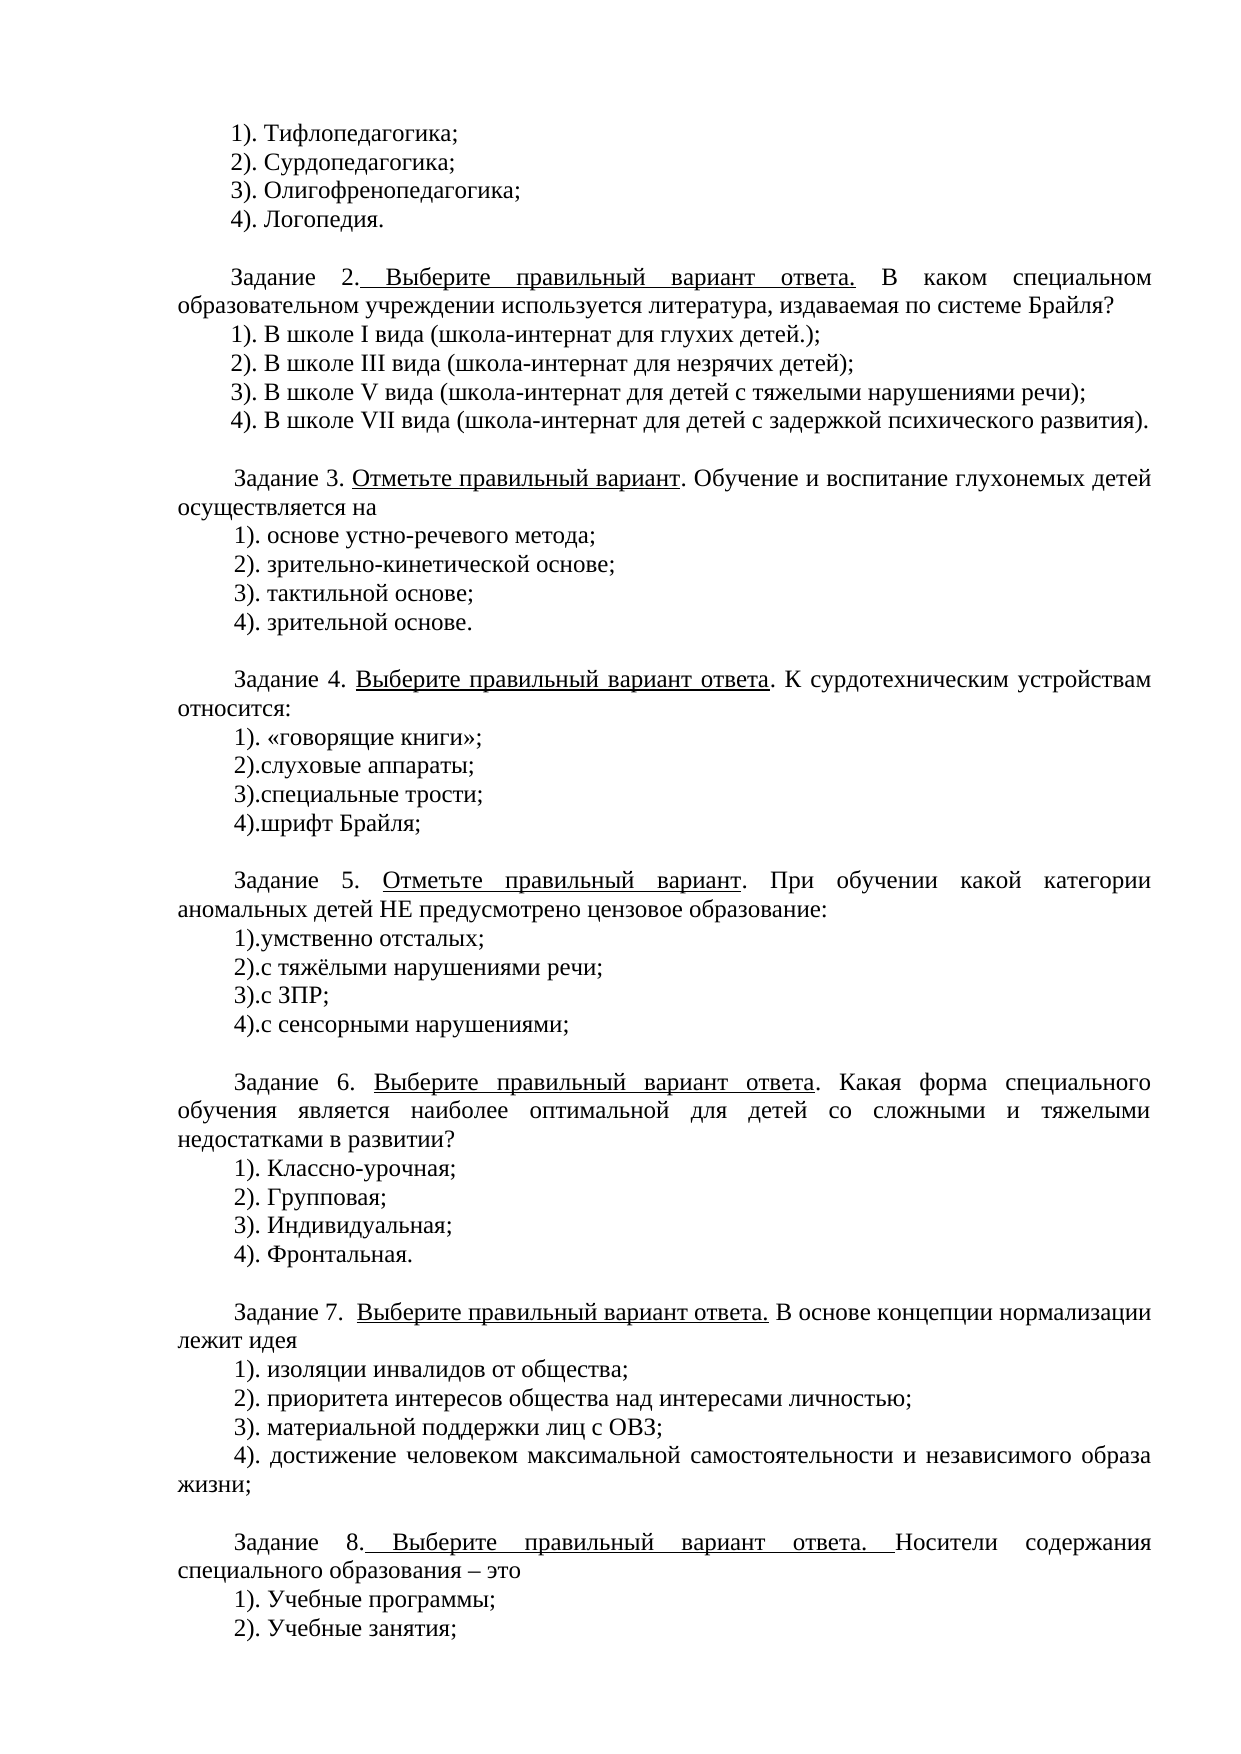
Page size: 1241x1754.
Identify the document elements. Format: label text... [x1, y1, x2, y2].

text Задание 7. Выберите правильный вариант ответа. В основе концепции нормализации лежит идея [177, 1297, 1152, 1354]
text Задание 6. Выберите правильный вариант ответа. Какая форма специального обучения является наиболее оптимальной для детей со сложными и тяжелыми недостатками в развитии? [177, 1067, 1152, 1153]
text 4). Логопедия. [177, 204, 1152, 233]
text 2). Групповая; [177, 1182, 1152, 1211]
text 3). тактильной основе; [177, 578, 1152, 607]
text 2). зрительно-кинетической основе; [177, 549, 1152, 578]
text 4). достижение человеком максимальной самостоятельности и независимого образа жизни; [177, 1441, 1152, 1498]
text 3). материальной поддержки лиц с ОВЗ; [177, 1412, 1152, 1441]
text 1). В школе I вида (школа-интернат для глухих детей.); [177, 319, 1152, 348]
text 4). Фронтальная. [177, 1239, 1152, 1268]
text 3). Олигофренопедагогика; [177, 176, 1152, 204]
text 3).специальные трости; [177, 779, 1152, 808]
text 1). Классно-урочная; [177, 1153, 1152, 1182]
text 2). Сурдопедагогика; [177, 147, 1152, 176]
text 4). В школе VII вида (школа-интернат для детей с задержкой психического развития). [177, 406, 1152, 434]
text Задание 2. Выберите правильный вариант ответа. В каком специальном образовательном учреждении используется литература, издаваемая по системе Брайля? [177, 262, 1152, 319]
text 4).шрифт Брайля; [177, 808, 1152, 837]
text 1).умственно отсталых; [177, 923, 1152, 952]
text Задание 3. Отметьте правильный вариант. Обучение и воспитание глухонемых детей осуществляется на [177, 463, 1152, 521]
text 2). Учебные занятия; [177, 1613, 1152, 1642]
text 2). В школе III вида (школа-интернат для незрячих детей); [177, 348, 1152, 377]
text 1). изоляции инвалидов от общества; [177, 1354, 1152, 1383]
text 1). основе устно-речевого метода; [177, 521, 1152, 549]
text 1). «говорящие книги»; [177, 722, 1152, 751]
text 4). зрительной основе. [177, 607, 1152, 636]
text 1). Учебные программы; [177, 1584, 1152, 1613]
text 1). Тифлопедагогика; [177, 118, 1152, 147]
text 4).с сенсорными нарушениями; [177, 1009, 1152, 1038]
text 3). Индивидуальная; [177, 1211, 1152, 1239]
text Задание 8. Выберите правильный вариант ответа. Носители содержания специального образования – это [177, 1527, 1152, 1584]
text Задание 5. Отметьте правильный вариант. При обучении какой категории аномальных детей НЕ предусмотрено цензовое образование: [177, 866, 1152, 923]
text 3). В школе V вида (школа-интернат для детей с тяжелыми нарушениями речи); [177, 377, 1152, 406]
text 2).слуховые аппараты; [177, 751, 1152, 779]
text 3).с ЗПР; [177, 981, 1152, 1009]
text 2).с тяжёлыми нарушениями речи; [177, 952, 1152, 981]
text Задание 4. Выберите правильный вариант ответа. К сурдотехническим устройствам относится: [177, 664, 1152, 722]
text 2). приоритета интересов общества над интересами личностью; [177, 1383, 1152, 1412]
